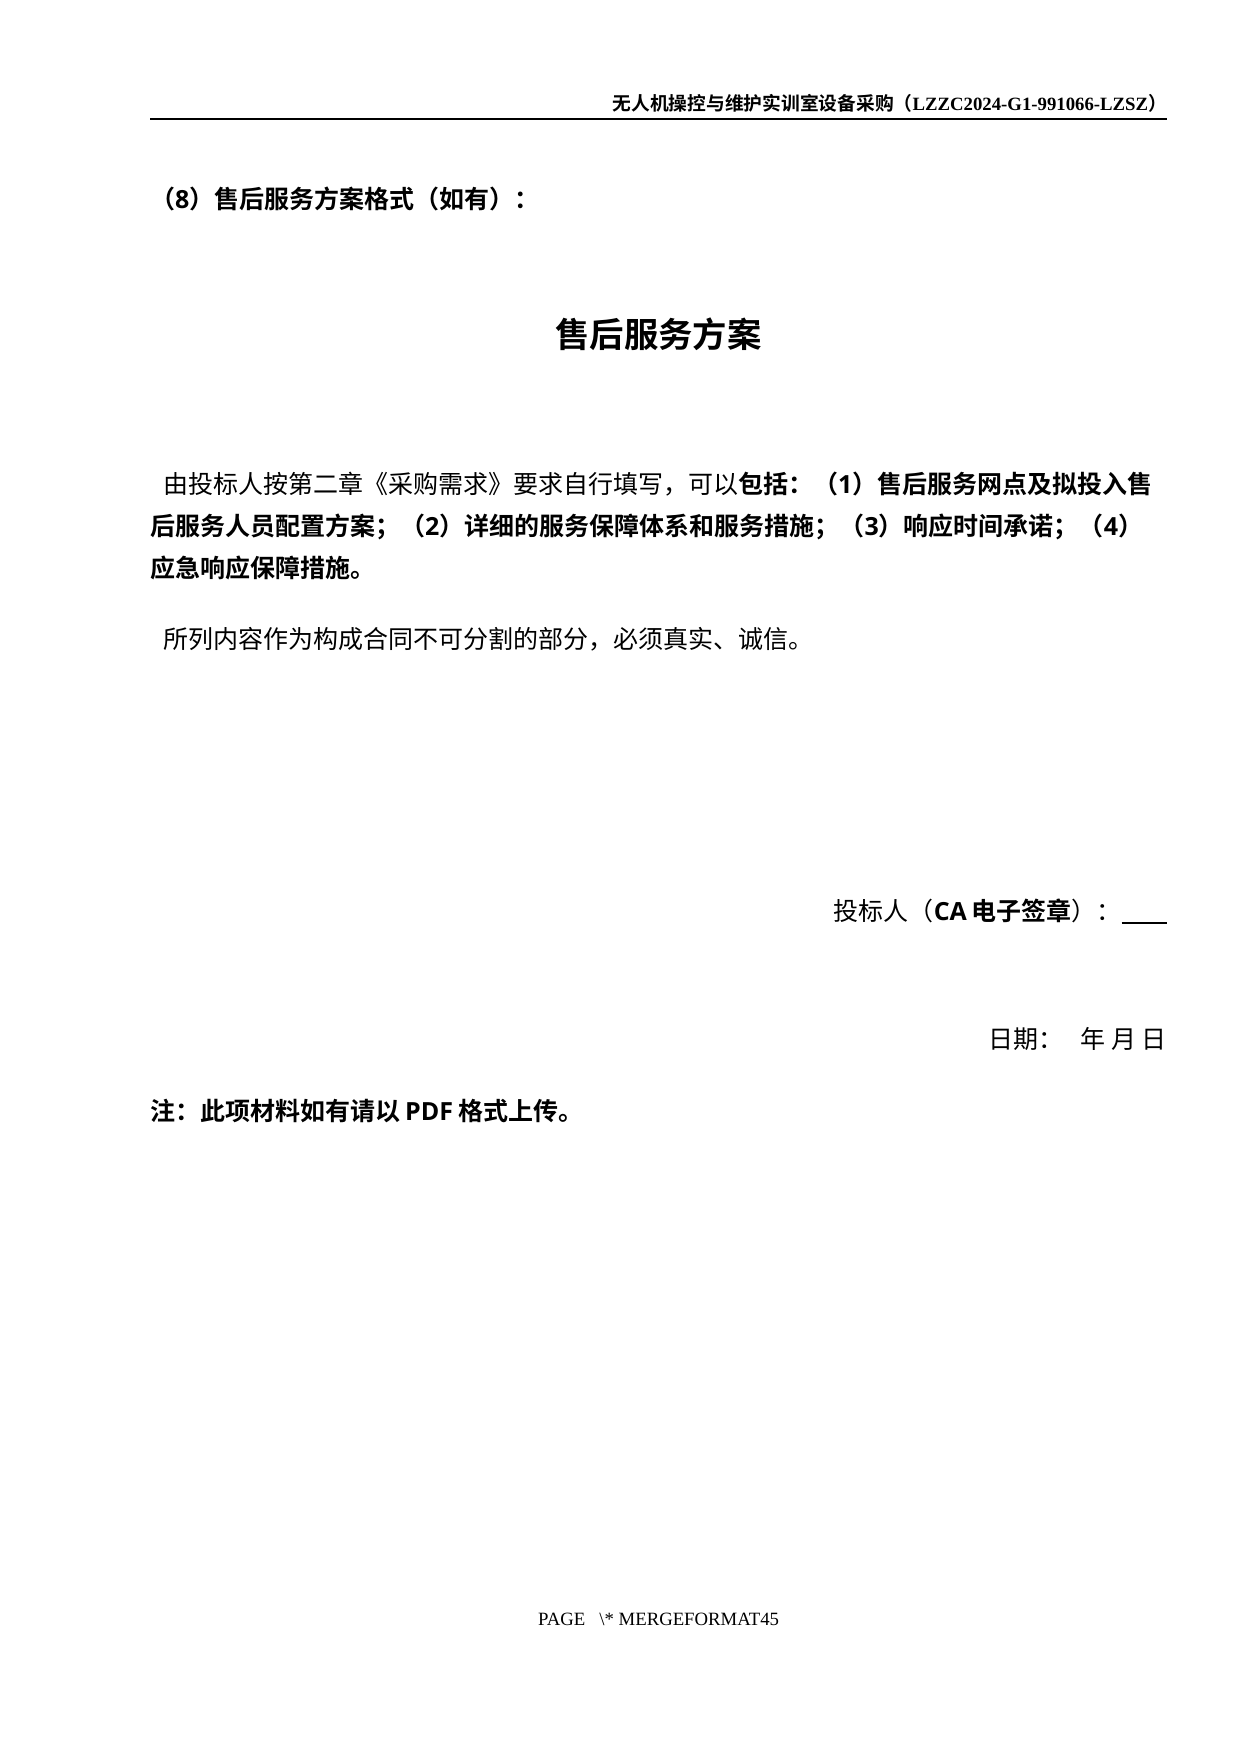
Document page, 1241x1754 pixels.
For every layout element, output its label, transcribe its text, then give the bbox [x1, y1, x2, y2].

text （8）售后服务方案格式（如有）： [150, 179, 1167, 215]
text 由投标人按第二章《采购需求》要求自行填写，可以包括：（1）售后服务网点及拟投入售后服务人员配置方案；（2）详细的服务保障体系和服务措施；（3）响应时间承诺；（4）应急响应保障措施。 [150, 458, 1167, 585]
text 售后服务方案 [150, 308, 1167, 358]
text 注：此项材料如有请以PDF格式上传。 [150, 1085, 1167, 1127]
text 日期： 年 月 日 [150, 1020, 1167, 1056]
text 投标人（CA电子签章）： [150, 891, 1167, 927]
text 所列内容作为构成合同不可分割的部分，必须真实、诚信。 [150, 614, 1167, 656]
